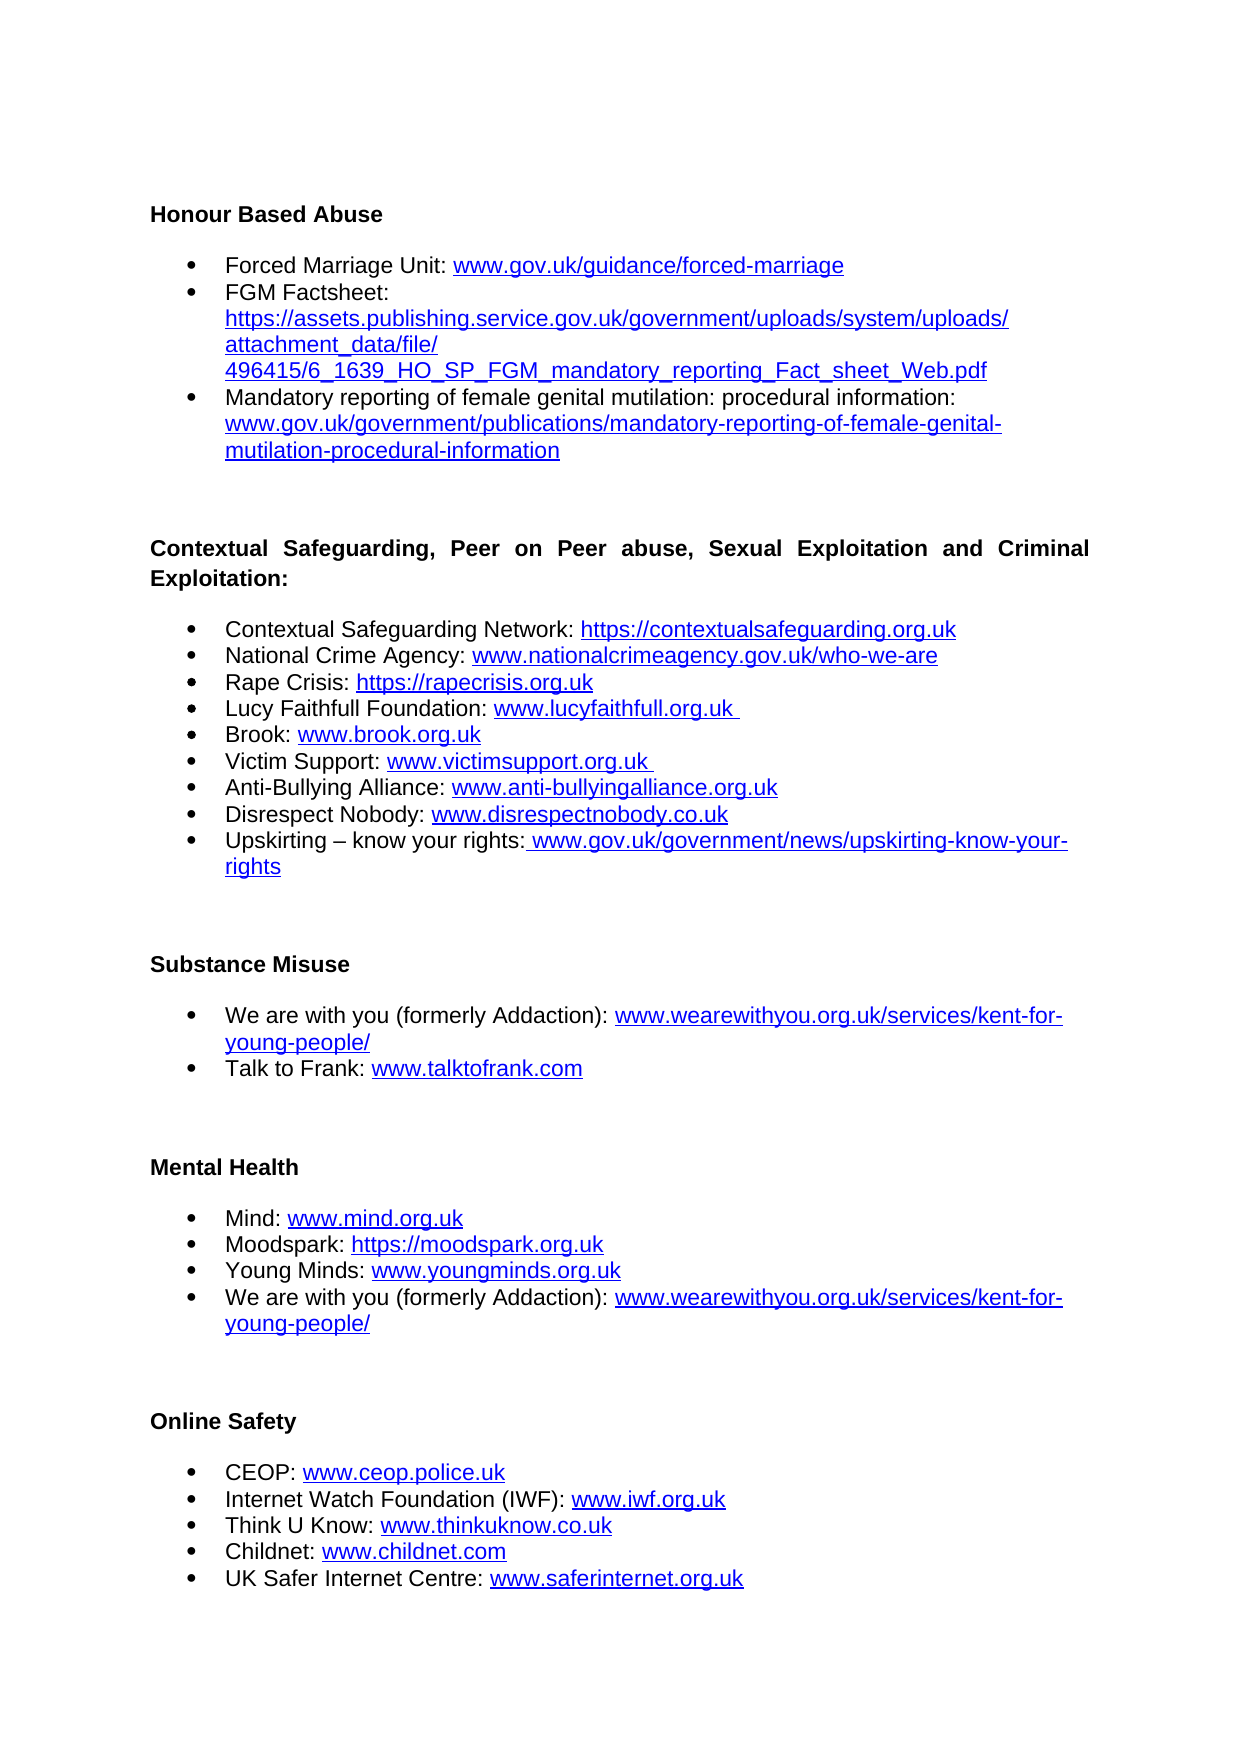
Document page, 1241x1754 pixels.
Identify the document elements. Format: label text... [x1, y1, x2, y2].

list Disrespect Nobody: www.disrespectnobody.co.uk [187, 801, 1090, 827]
list Young Minds: www.youngminds.org.uk [187, 1257, 1090, 1283]
list National Crime Agency: www.nationalcrimeagency.gov.uk/who-we-are [187, 642, 1090, 669]
list Moodspark: https://moodspark.org.uk [187, 1231, 1090, 1257]
list Contextual Safeguarding Network: https://contextualsafeguarding.org.uk [187, 616, 1090, 642]
list Talk to Frank: www.talktofrank.com [187, 1055, 1090, 1082]
list We are with you (formerly Addaction): www.wearewithyou.org.uk/services/kent-for-young-people/ [187, 1283, 1090, 1336]
list Childnet: www.childnet.com [187, 1538, 1090, 1564]
text Honour Based Abuse [150, 201, 1090, 227]
list Mandatory reporting of female genital mutilation: procedural information: www.gov.uk/government/publications/mandatory-reporting-of-female-genital-mutilation-procedural-information [187, 384, 1090, 463]
list Victim Support: www.victimsupport.org.uk [187, 748, 1090, 774]
list Rape Crisis: https://rapecrisis.org.uk [187, 669, 1090, 695]
text Online Safety [150, 1408, 1090, 1434]
text Mental Health [150, 1153, 1090, 1180]
list Think U Know: www.thinkuknow.co.uk [187, 1512, 1090, 1538]
list FGM Factsheet: https://assets.publishing.service.gov.uk/government/uploads/system/uploads/attachment_data/file/496415/6_1639_HO_SP_FGM_mandatory_reporting_Fact_sheet_Web.pdf [187, 278, 1090, 384]
list Brook: www.brook.org.uk [187, 721, 1090, 748]
list We are with you (formerly Addaction): www.wearewithyou.org.uk/services/kent-for-young-people/ [187, 1002, 1090, 1055]
list Mind: www.mind.org.uk [187, 1204, 1090, 1231]
list Forced Marriage Unit: www.gov.uk/guidance/forced-marriage [187, 252, 1090, 278]
list Lucy Faithfull Foundation: www.lucyfaithfull.org.uk [187, 695, 1090, 721]
list Internet Watch Foundation (IWF): www.iwf.org.uk [187, 1486, 1090, 1512]
list Anti-Bullying Alliance: www.anti-bullyingalliance.org.uk [187, 774, 1090, 801]
list Upskirting – know your rights: www.gov.uk/government/news/upskirting-know-your-rights [187, 827, 1090, 879]
text Contextual Safeguarding, Peer on Peer abuse, Sexual Exploitation and Criminal Exploitation: [150, 535, 1090, 591]
list UK Safer Internet Centre: www.saferinternet.org.uk [187, 1564, 1090, 1591]
list CEOP: www.ceop.police.uk [187, 1459, 1090, 1486]
text Substance Misuse [150, 951, 1090, 978]
